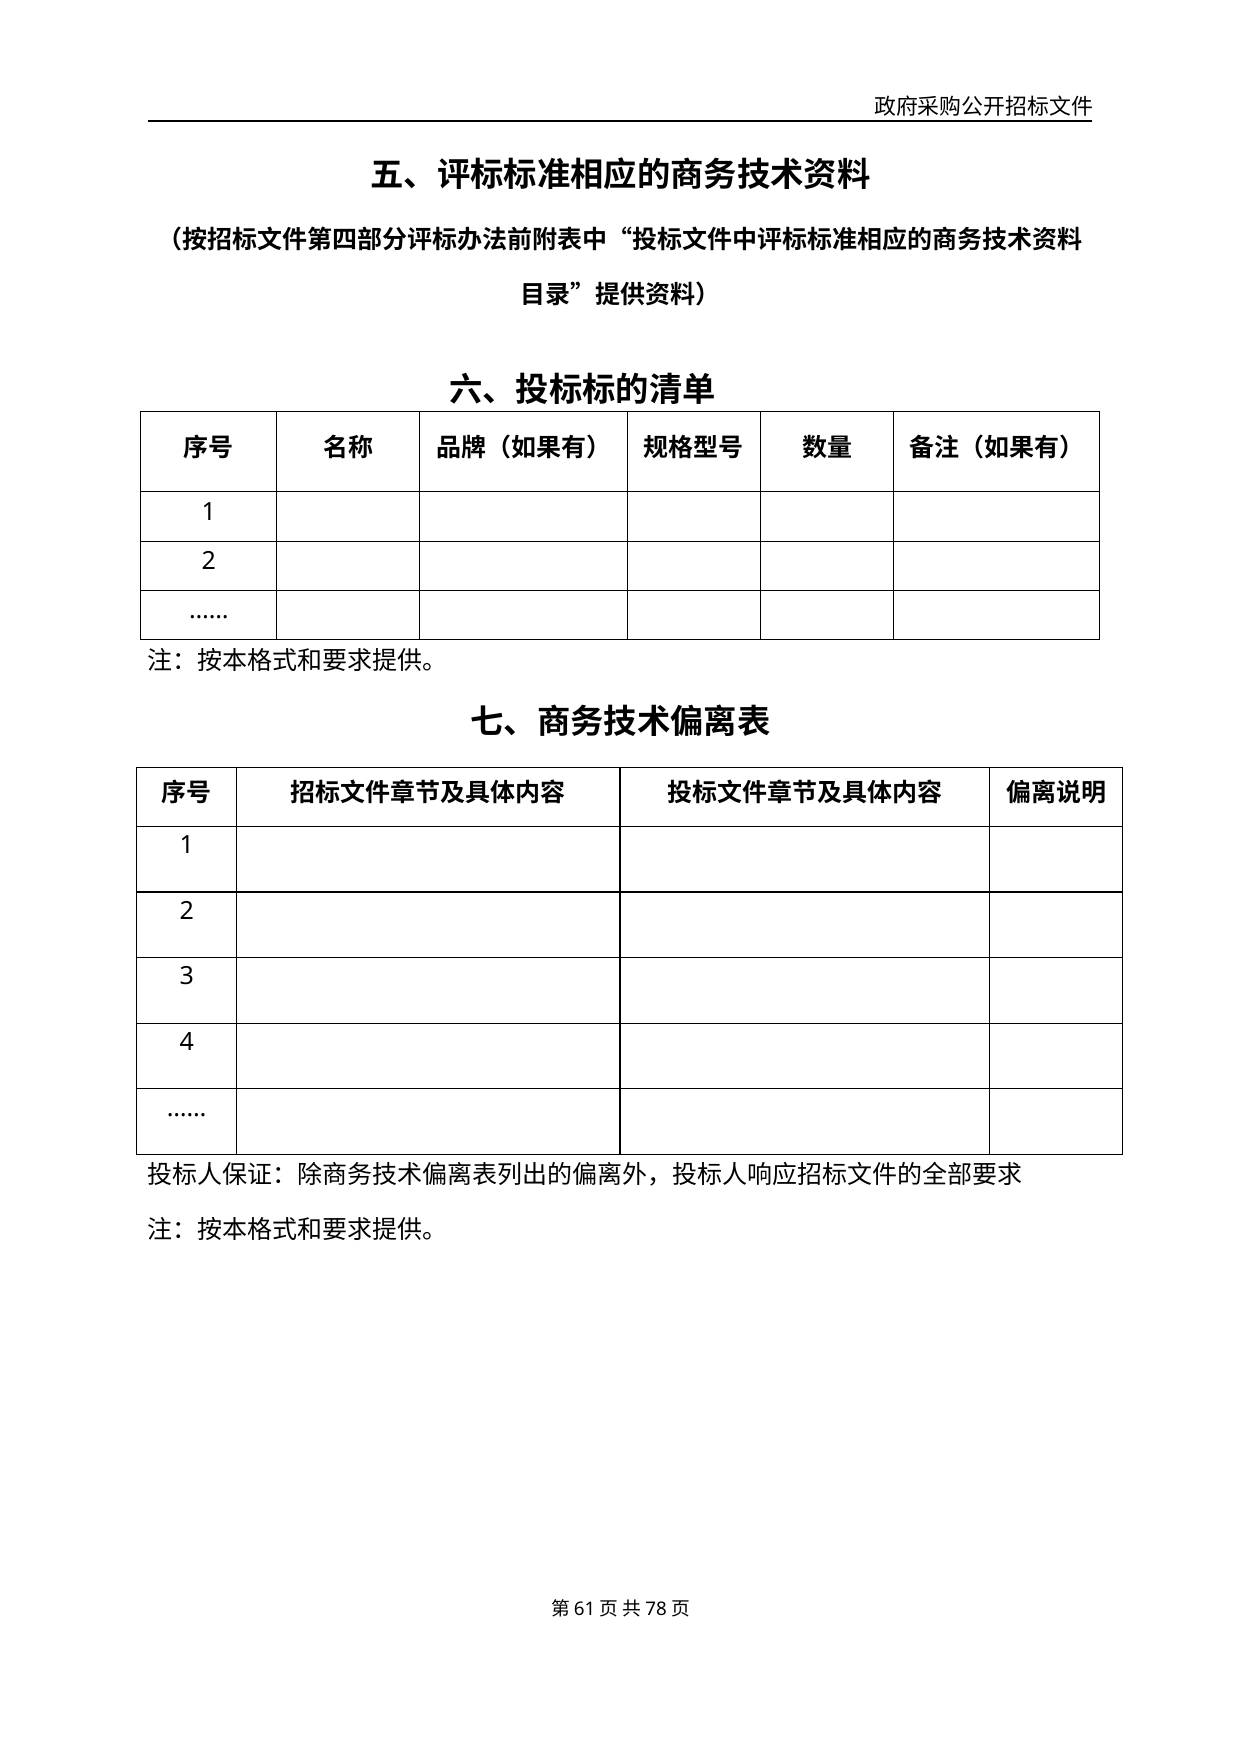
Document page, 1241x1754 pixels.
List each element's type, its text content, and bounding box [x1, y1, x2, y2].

table_cell [277, 591, 419, 639]
text 七、商务技术偏离表 [148, 695, 1092, 743]
table_cell [237, 1089, 619, 1154]
table_cell [277, 542, 419, 590]
table_header 数量 [761, 412, 893, 491]
table_cell [761, 591, 893, 639]
table_cell [420, 591, 627, 639]
table_cell 3 [137, 958, 236, 1023]
table_cell 1 [141, 492, 276, 541]
table_cell [621, 1024, 989, 1088]
table_cell [990, 958, 1122, 1023]
table_cell [761, 492, 893, 541]
table_header 规格型号 [628, 412, 760, 491]
table_cell [628, 492, 760, 541]
text 注：按本格式和要求提供。 [148, 1209, 1049, 1246]
table_cell [628, 542, 760, 590]
table_cell [990, 893, 1122, 957]
table_header 名称 [277, 412, 419, 491]
table_cell [761, 542, 893, 590]
table_header 序号 [137, 768, 236, 826]
table_cell [621, 893, 989, 957]
table_cell [237, 827, 619, 891]
table_header 偏离说明 [990, 768, 1122, 826]
table_cell …… [137, 1089, 236, 1154]
text 六、投标标的清单 [148, 362, 1092, 411]
table_cell [628, 591, 760, 639]
table_cell 2 [141, 542, 276, 590]
table_cell [621, 958, 989, 1023]
table_cell [894, 492, 1099, 541]
table_cell [420, 542, 627, 590]
table_cell [990, 827, 1122, 891]
table_header 招标文件章节及具体内容 [237, 768, 619, 826]
table_header 投标文件章节及具体内容 [621, 768, 989, 826]
table_cell [237, 958, 619, 1023]
table_cell [621, 1089, 989, 1154]
table_cell [420, 492, 627, 541]
table_cell [237, 1024, 619, 1088]
table_cell [990, 1024, 1122, 1088]
table_cell 4 [137, 1024, 236, 1088]
table_cell [277, 492, 419, 541]
table_cell [894, 542, 1099, 590]
text 注：按本格式和要求提供。 [148, 640, 1092, 677]
table_header 序号 [141, 412, 276, 491]
text 五、评标标准相应的商务技术资料 [148, 147, 1092, 196]
table_header 备注（如果有） [894, 412, 1099, 491]
table_cell [894, 591, 1099, 639]
text 投标人保证：除商务技术偏离表列出的偏离外，投标人响应招标文件的全部要求 [148, 1155, 1092, 1191]
table_cell [237, 893, 619, 957]
table_header 品牌（如果有） [420, 412, 627, 491]
text （按招标文件第四部分评标办法前附表中“投标文件中评标标准相应的商务技术资料目录”提供资料） [148, 220, 1092, 310]
table_cell [621, 827, 989, 891]
table_cell 1 [137, 827, 236, 891]
table_cell …… [141, 591, 276, 639]
table_cell [990, 1089, 1122, 1154]
table_cell 2 [137, 893, 236, 957]
